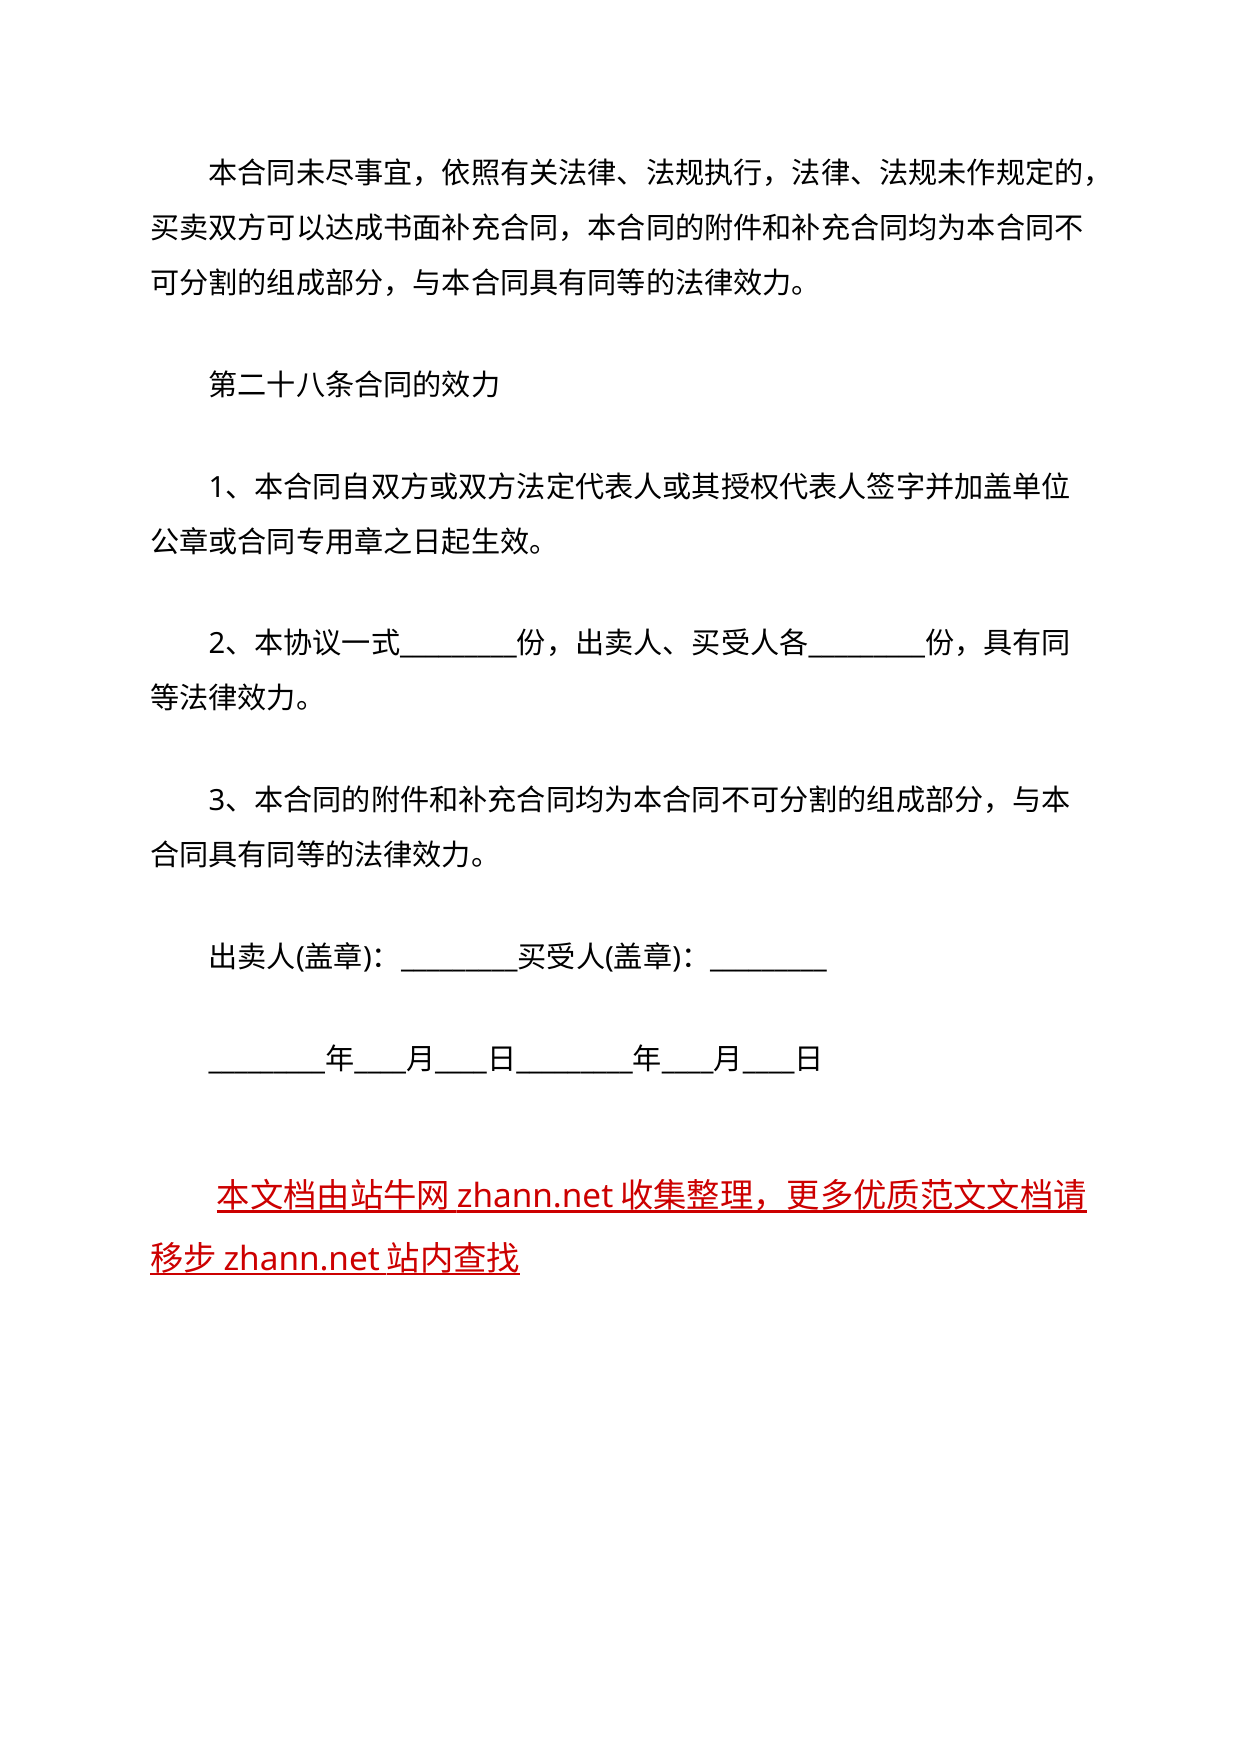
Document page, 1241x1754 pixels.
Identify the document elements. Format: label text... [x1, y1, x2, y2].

text 第二十八条合同的效力 [150, 362, 1090, 404]
text 2、本协议一式_________份，出卖人、买受人各_________份，具有同等法律效力。 [150, 620, 1090, 717]
text 出卖人(盖章)：_________买受人(盖章)：_________ [150, 934, 1090, 976]
text 3、本合同的附件和补充合同均为本合同不可分割的组成部分，与本合同具有同等的法律效力。 [150, 777, 1090, 874]
text 本合同未尽事宜，依照有关法律、法规执行，法律、法规未作规定的，买卖双方可以达成书面补充合同，本合同的附件和补充合同均为本合同不可分割的组成部分，与本合同具有同等的法律效力。 [150, 150, 1090, 302]
text _________年____月____日_________年____月____日 [150, 1036, 1090, 1078]
text 1、本合同自双方或双方法定代表人或其授权代表人签字并加盖单位公章或合同专用章之日起生效。 [150, 463, 1090, 561]
text 本文档由站牛网zhann.net收集整理，更多优质范文文档请移步zhann.net站内查找 [150, 1169, 1090, 1280]
